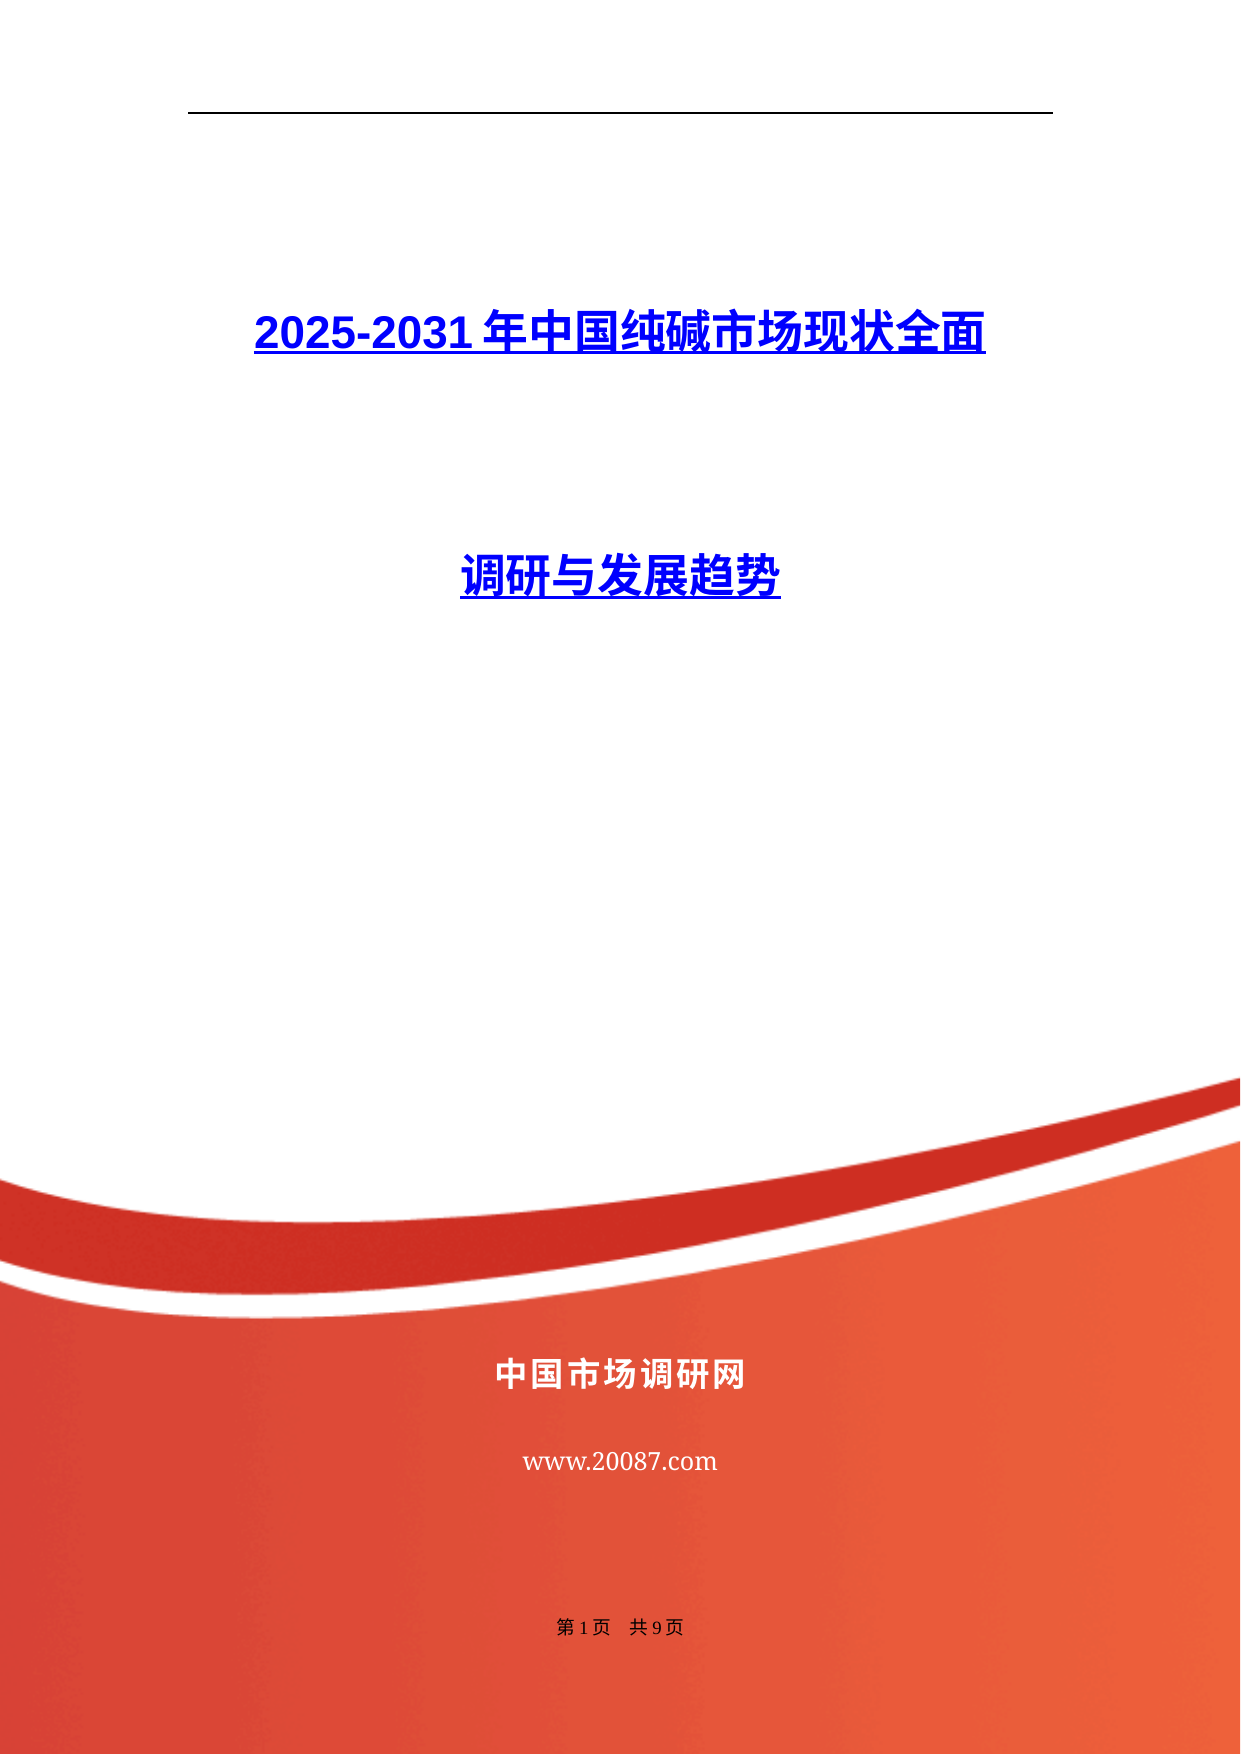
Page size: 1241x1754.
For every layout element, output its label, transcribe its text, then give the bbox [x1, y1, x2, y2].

text www.20087.com [187, 1428, 1053, 1493]
picture [0, 1006, 1241, 1754]
table_header 2025-2031年中国纯碱市场现状全面调研与发展趋势 [188, 207, 1053, 773]
subtitle 中国市场调研网 [187, 1339, 1053, 1404]
